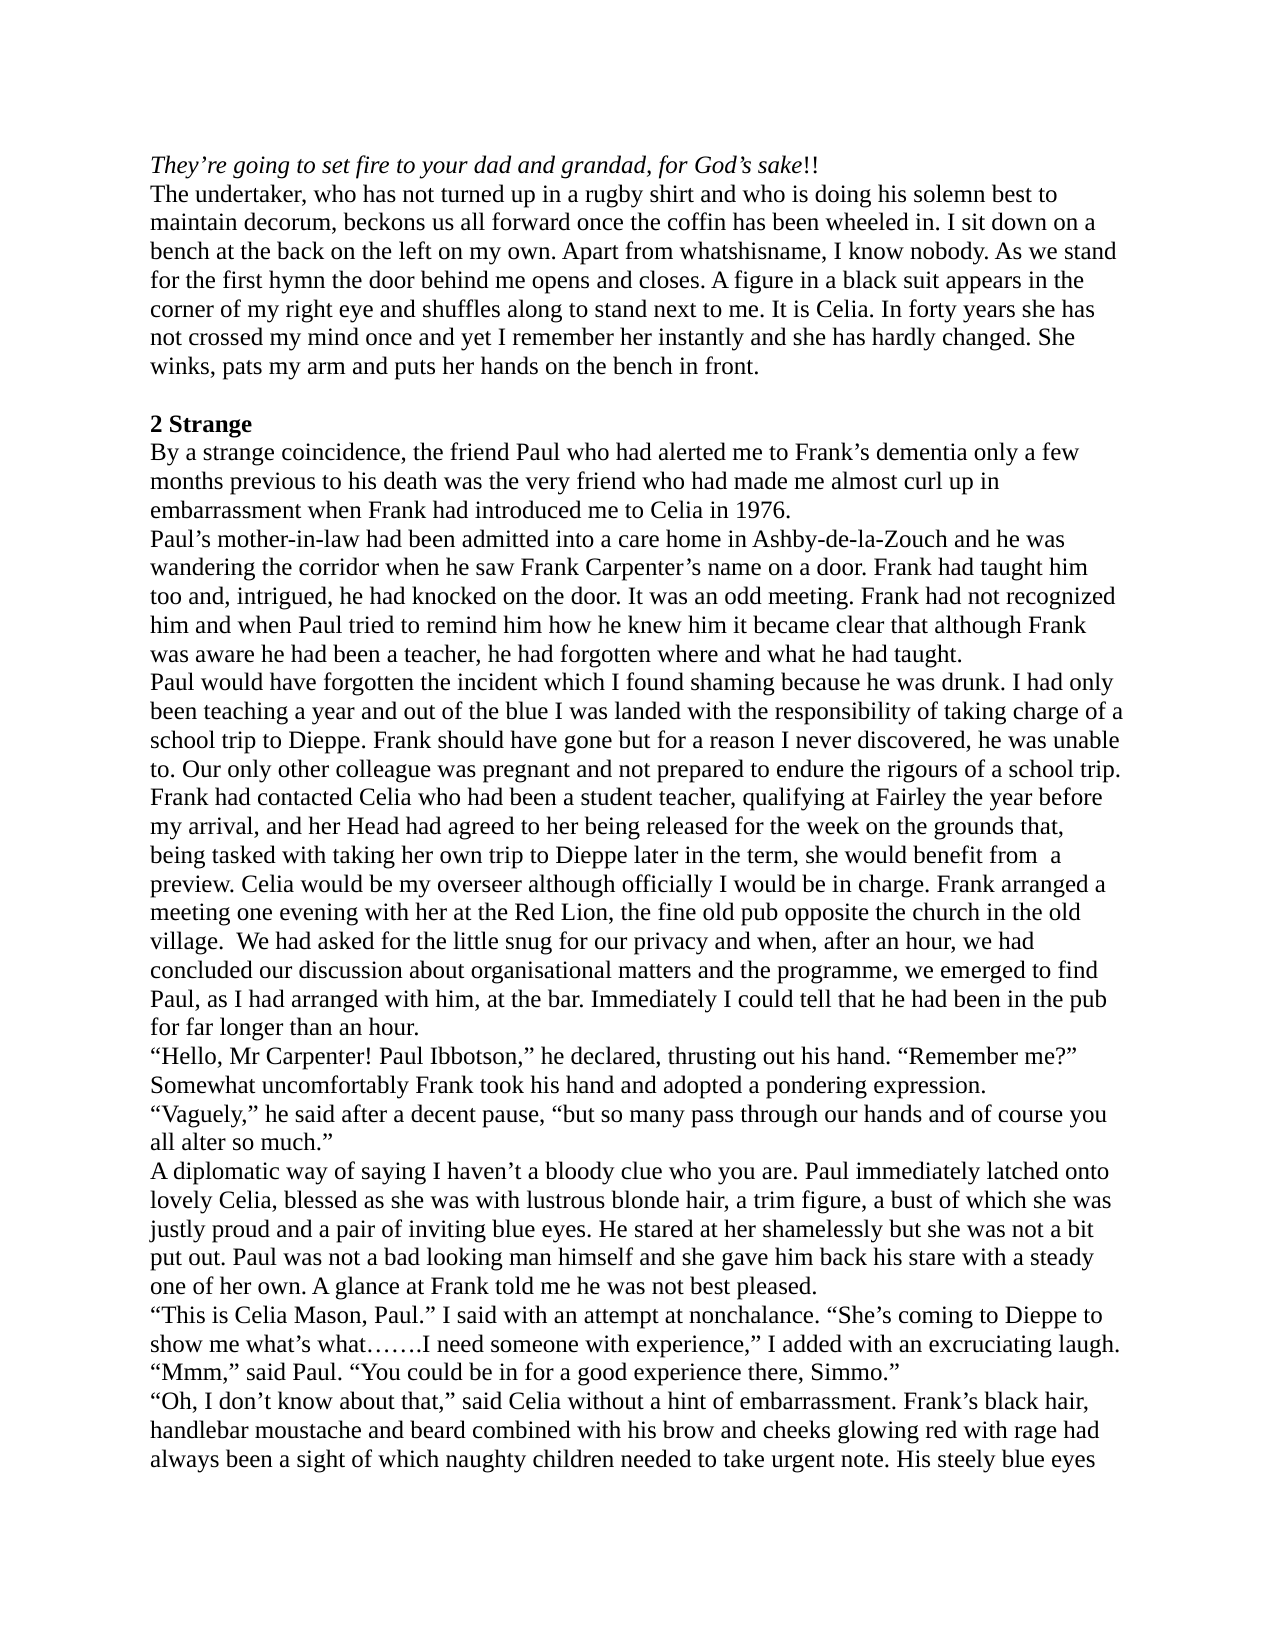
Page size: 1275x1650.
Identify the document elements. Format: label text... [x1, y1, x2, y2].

text “Vaguely,” he said after a decent pause, “but so many pass through our hands and of course you all alter so much.” [150, 1099, 1125, 1156]
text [150, 1386, 1125, 1472]
text They’re going to set fire to your dad and grandad, for God’s sake!! [150, 150, 1125, 179]
text Somewhat uncomfortably Frank took his hand and adopted a pondering expression. [150, 1070, 1125, 1099]
text “Hello, Mr Carpenter! Paul Ibbotson,” he declared, thrusting out his hand. “Remember me?” [150, 1041, 1125, 1070]
text Paul’s mother-in-law had been admitted into a care home in Ashby-de-la-Zouch and he was wandering the corridor when he saw Frank Carpenter’s name on a door. Frank had taught him too and, intrigued, he had knocked on the door. It was an odd meeting. Frank had not recognized him and when Paul tried to remind him how he knew him it became clear that although Frank was aware he had been a teacher, he had forgotten where and what he had taught. [150, 524, 1125, 667]
text A diplomatic way of saying I haven’t a bloody clue who you are. Paul immediately latched onto lovely Celia, blessed as she was with lustrous blonde hair, a trim figure, a bust of which she was justly proud and a pair of inviting blue eyes. He stared at her shamelessly but she was not a bit put out. Paul was not a bad looking man himself and she gave him back his stare with a steady one of her own. A glance at Frank told me he was not best pleased. [150, 1156, 1125, 1300]
text The undertaker, who has not turned up in a rugby shirt and who is doing his solemn best to maintain decorum, beckons us all forward once the coffin has been wheeled in. I sit down on a bench at the back on the left on my own. Apart from whatshisname, I know nobody. As we stand for the first hymn the door behind me opens and closes. A figure in a black suit appears in the corner of my right eye and shuffles along to stand next to me. It is Celia. In forty years she has not crossed my mind once and yet I remember her instantly and she has hardly changed. She winks, pats my arm and puts her hands on the bench in front. [150, 179, 1125, 380]
text Paul would have forgotten the incident which I found shaming because he was drunk. I had only been teaching a year and out of the blue I was landed with the responsibility of taking charge of a school trip to Dieppe. Frank should have gone but for a reason I never discovered, he was unable to. Our only other colleague was pregnant and not prepared to endure the rigours of a school trip. Frank had contacted Celia who had been a student teacher, qualifying at Fairley the year before my arrival, and her Head had agreed to her being released for the week on the grounds that, being tasked with taking her own trip to Dieppe later in the term, she would benefit from a preview. Celia would be my overseer although officially I would be in charge. Frank arranged a meeting one evening with her at the Red Lion, the fine old pub opposite the church in the old village. We had asked for the little snug for our privacy and when, after an hour, we had concluded our discussion about organisational matters and the programme, we emerged to find Paul, as I had arranged with him, at the bar. Immediately I could tell that he had been in the pub for far longer than an hour. [150, 667, 1125, 1041]
text By a strange coincidence, the friend Paul who had alerted me to Frank’s dementia only a few months previous to his death was the very friend who had made me almost curl up in embarrassment when Frank had introduced me to Celia in 1976. [150, 437, 1125, 524]
text “This is Celia Mason, Paul.” I said with an attempt at nonchalance. “She’s coming to Dieppe to show me what’s what…….I need someone with experience,” I added with an excruciating laugh. [150, 1300, 1125, 1357]
text 2 Strange [150, 409, 1125, 437]
text “Mmm,” said Paul. “You could be in for a good experience there, Simmo.” [150, 1357, 1125, 1386]
